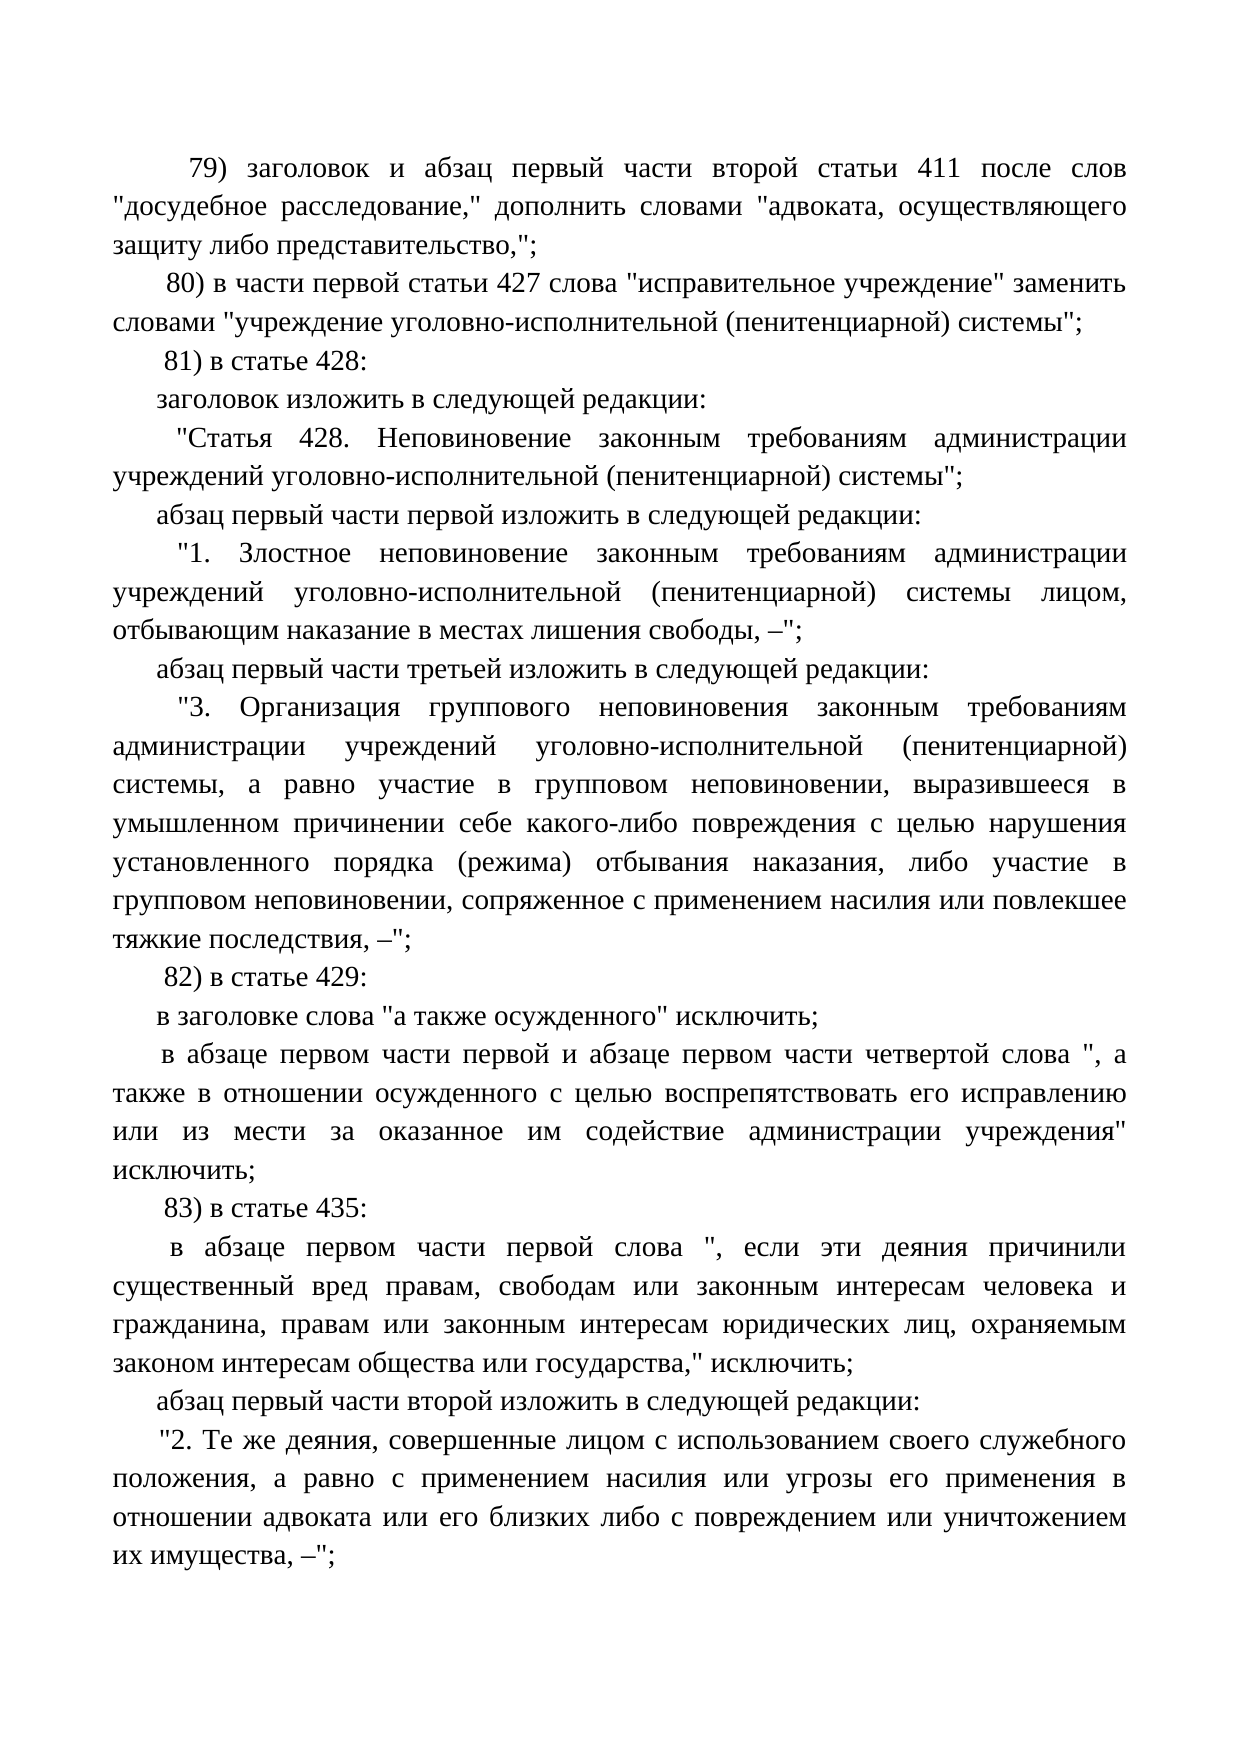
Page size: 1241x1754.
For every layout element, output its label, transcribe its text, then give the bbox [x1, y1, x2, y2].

text "1. Злостное неповиновение законным требованиям администрации учреждений уголовно-исполнительной (пенитенциарной) системы лицом, отбывающим наказание в местах лишения свободы, –"; [112, 535, 1128, 646]
text 82) в статье 429: [112, 959, 1128, 993]
text 83) в статье 435: [112, 1191, 1128, 1224]
text "2. Те же деяния, совершенные лицом с использованием своего служебного положения, а равно с применением насилия или угрозы его применения в отношении адвоката или его близких либо с повреждением или уничтожением их имущества, –"; [112, 1422, 1128, 1571]
text заголовок изложить в следующей редакции: [112, 381, 1128, 415]
text 81) в статье 428: [112, 343, 1128, 376]
text абзац первый части первой изложить в следующей редакции: [112, 497, 1128, 530]
text абзац первый части второй изложить в следующей редакции: [112, 1383, 1128, 1417]
text в абзаце первом части первой слова ", если эти деяния причинили существенный вред правам, свободам или законным интересам человека и гражданина, правам или законным интересам юридических лиц, охраняемым законом интересам общества или государства," исключить; [112, 1229, 1128, 1378]
text в абзаце первом части первой и абзаце первом части четвертой слова ", а также в отношении осужденного с целью воспрепятствовать его исправлению или из мести за оказанное им содействие администрации учреждения" исключить; [112, 1036, 1128, 1186]
text 80) в части первой статьи 427 слова "исправительное учреждение" заменить словами "учреждение уголовно-исполнительной (пенитенциарной) системы"; [112, 266, 1128, 338]
text в заголовке слова "а также осужденного" исключить; [112, 998, 1128, 1031]
text абзац первый части третьей изложить в следующей редакции: [112, 651, 1128, 684]
text "Статья 428. Неповиновение законным требованиям администрации учреждений уголовно-исполнительной (пенитенциарной) системы"; [112, 420, 1128, 492]
text "3. Организация группового неповиновения законным требованиям администрации учреждений уголовно-исполнительной (пенитенциарной) системы, а равно участие в групповом неповиновении, выразившееся в умышленном причинении себе какого-либо повреждения с целью нарушения установленного порядка (режима) отбывания наказания, либо участие в групповом неповиновении, сопряженное с применением насилия или повлекшее тяжкие последствия, –"; [112, 689, 1128, 954]
text 79) заголовок и абзац первый части второй статьи 411 после слов "досудебное расследование," дополнить словами "адвоката, осуществляющего защиту либо представительство,"; [112, 150, 1128, 261]
